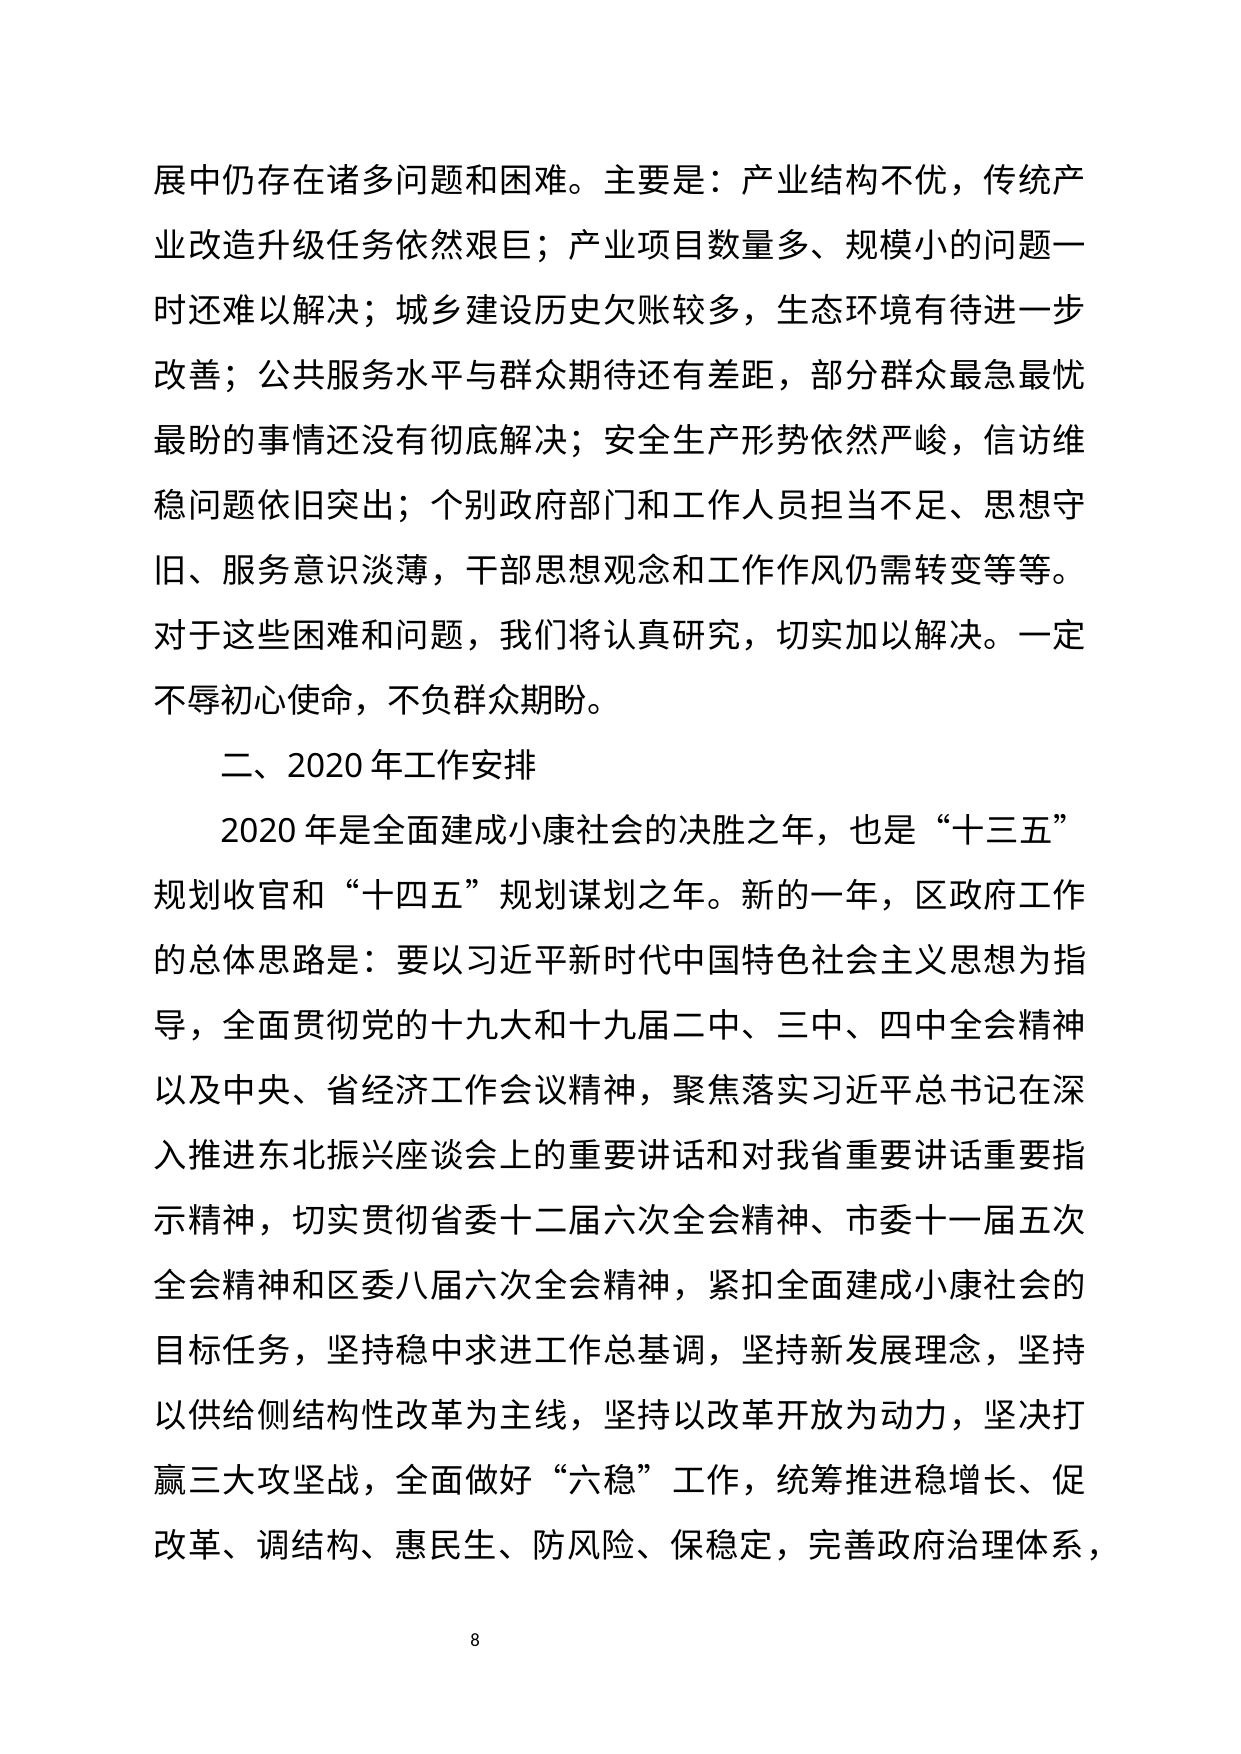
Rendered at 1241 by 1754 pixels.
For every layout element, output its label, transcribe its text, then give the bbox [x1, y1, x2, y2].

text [153, 146, 1087, 731]
subtitle 二、2020年工作安排 [153, 731, 1087, 796]
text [153, 796, 1087, 1576]
